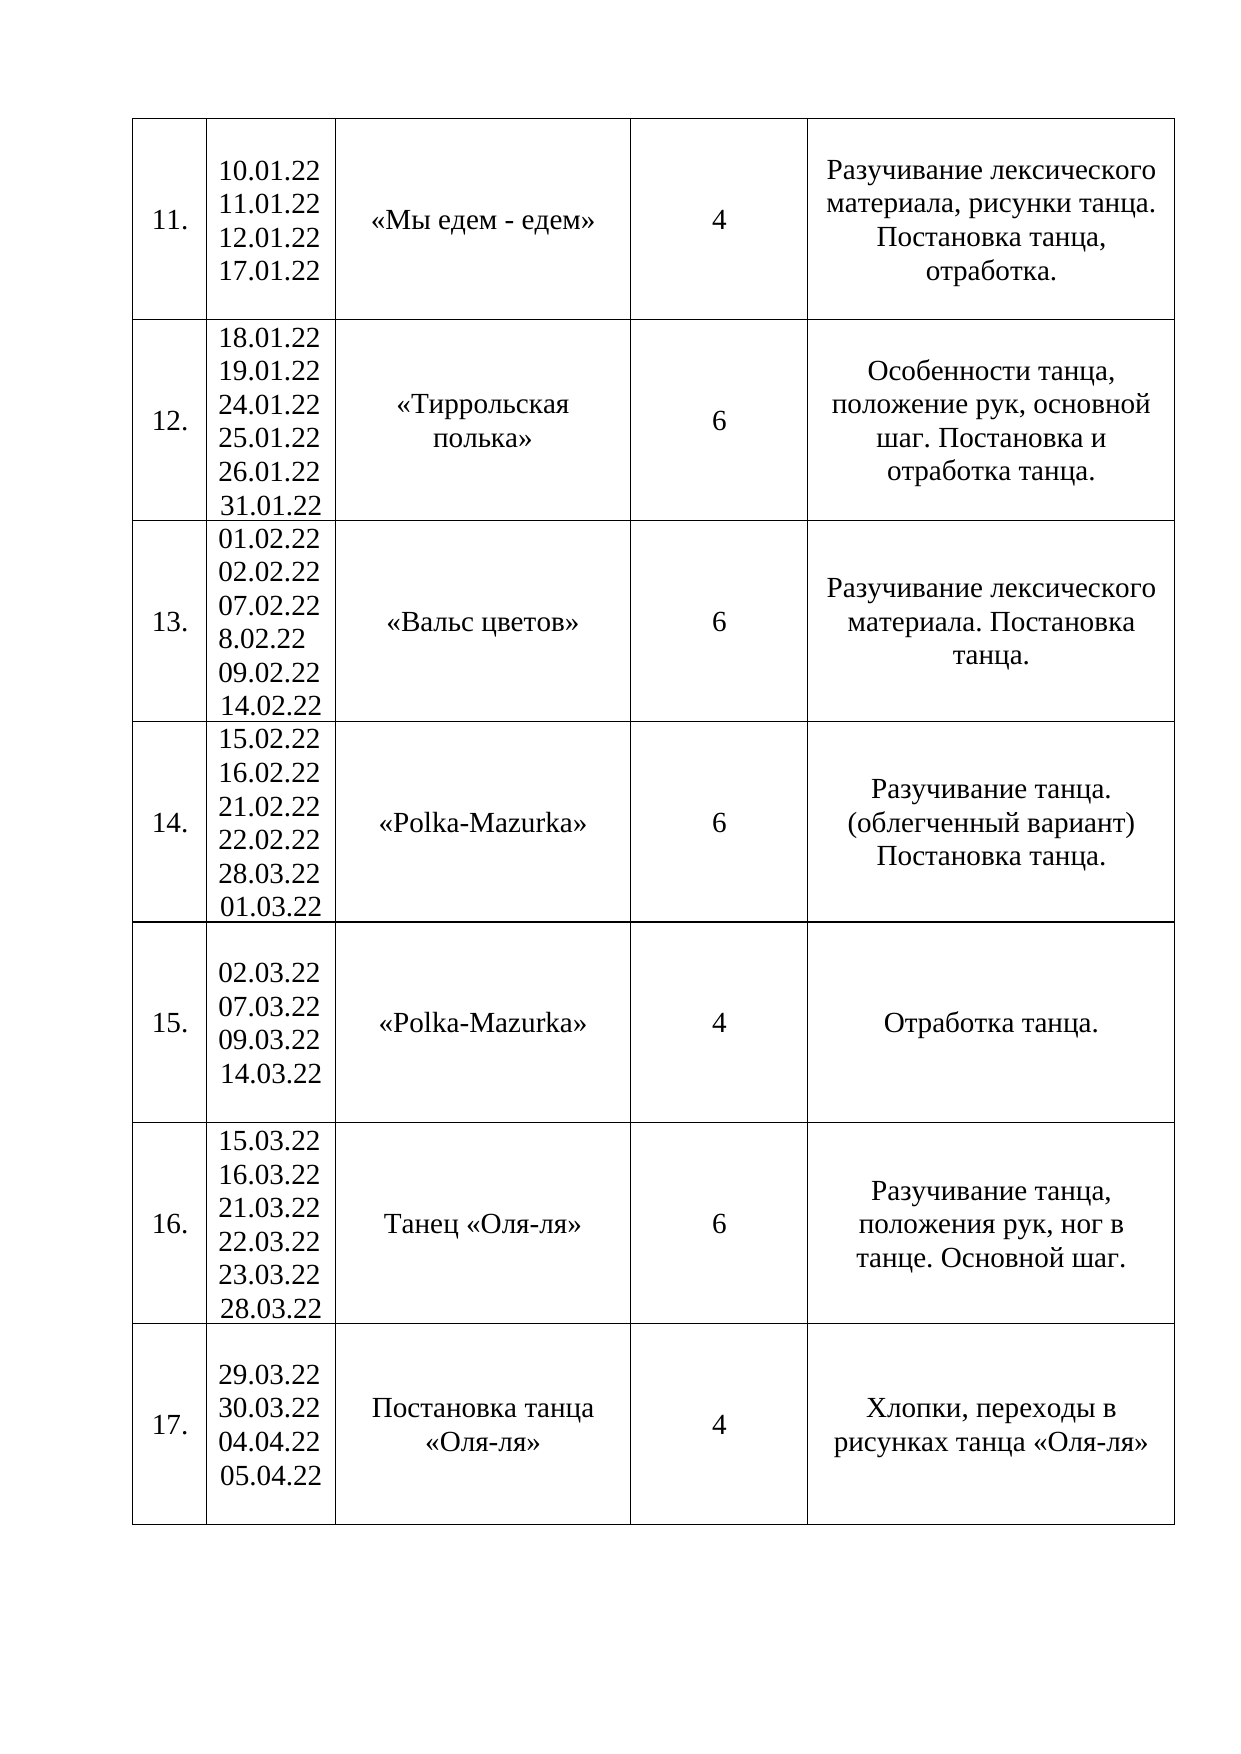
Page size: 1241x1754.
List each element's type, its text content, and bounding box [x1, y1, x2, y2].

table_cell 4 [631, 119, 807, 319]
table_cell 18.01.22 19.01.22 24.01.22 25.01.22 26.01.22 31.01.22 [207, 320, 335, 520]
table_cell 15.03.22 16.03.22 21.03.22 22.03.22 23.03.22 28.03.22 [207, 1123, 335, 1323]
table_cell «Мы едем - едем» [336, 119, 630, 319]
table_cell 6 [631, 1123, 807, 1323]
table_cell «Вальс цветов» [336, 521, 630, 721]
table_cell Разучивание лексического материала, рисунки танца. Постановка танца, отработка. [808, 119, 1174, 319]
table_cell Хлопки, переходы в рисунках танца «Оля-ля» [808, 1324, 1174, 1524]
table_cell 01.02.22 02.02.22 07.02.22 8.02.22 09.02.22 14.02.22 [207, 521, 335, 721]
table_cell Разучивание танца. (облегченный вариант) Постановка танца. [808, 722, 1174, 921]
table_cell 15.02.22 16.02.22 21.02.22 22.02.22 28.03.22 01.03.22 [207, 722, 335, 921]
table_cell 11. [133, 119, 206, 319]
table_cell 12. [133, 320, 206, 520]
table_cell 02.03.22 07.03.2209.03.22 14.03.22 [207, 923, 335, 1122]
table_cell 15. [133, 923, 206, 1122]
table_cell Постановка танца «Оля-ля» [336, 1324, 630, 1524]
table_cell 14. [133, 722, 206, 921]
table_cell 17. [133, 1324, 206, 1524]
table_cell «Тиррольская полька» [336, 320, 630, 520]
table_cell Разучивание танца, положения рук, ног в танце. Основной шаг. [808, 1123, 1174, 1323]
table_cell Танец «Оля-ля» [336, 1123, 630, 1323]
table_cell 16. [133, 1123, 206, 1323]
table_cell 13. [133, 521, 206, 721]
table_cell 29.03.22 30.03.22 04.04.22 05.04.22 [207, 1324, 335, 1524]
table_cell «Polka-Mazurka» [336, 722, 630, 921]
table_cell 6 [631, 320, 807, 520]
table_cell Особенности танца, положение рук, основной шаг. Постановка и отработка танца. [808, 320, 1174, 520]
table_cell 4 [631, 923, 807, 1122]
table_cell Разучивание лексического материала. Постановка танца. [808, 521, 1174, 721]
table_cell Отработка танца. [808, 923, 1174, 1122]
table_cell 4 [631, 1324, 807, 1524]
table_cell «Polka-Mazurka» [336, 923, 630, 1122]
table_cell 6 [631, 722, 807, 921]
table_cell 10.01.22 11.01.22 12.01.22 17.01.22 14.01.22 15.01.22 [207, 119, 335, 319]
table_cell 6 [631, 521, 807, 721]
